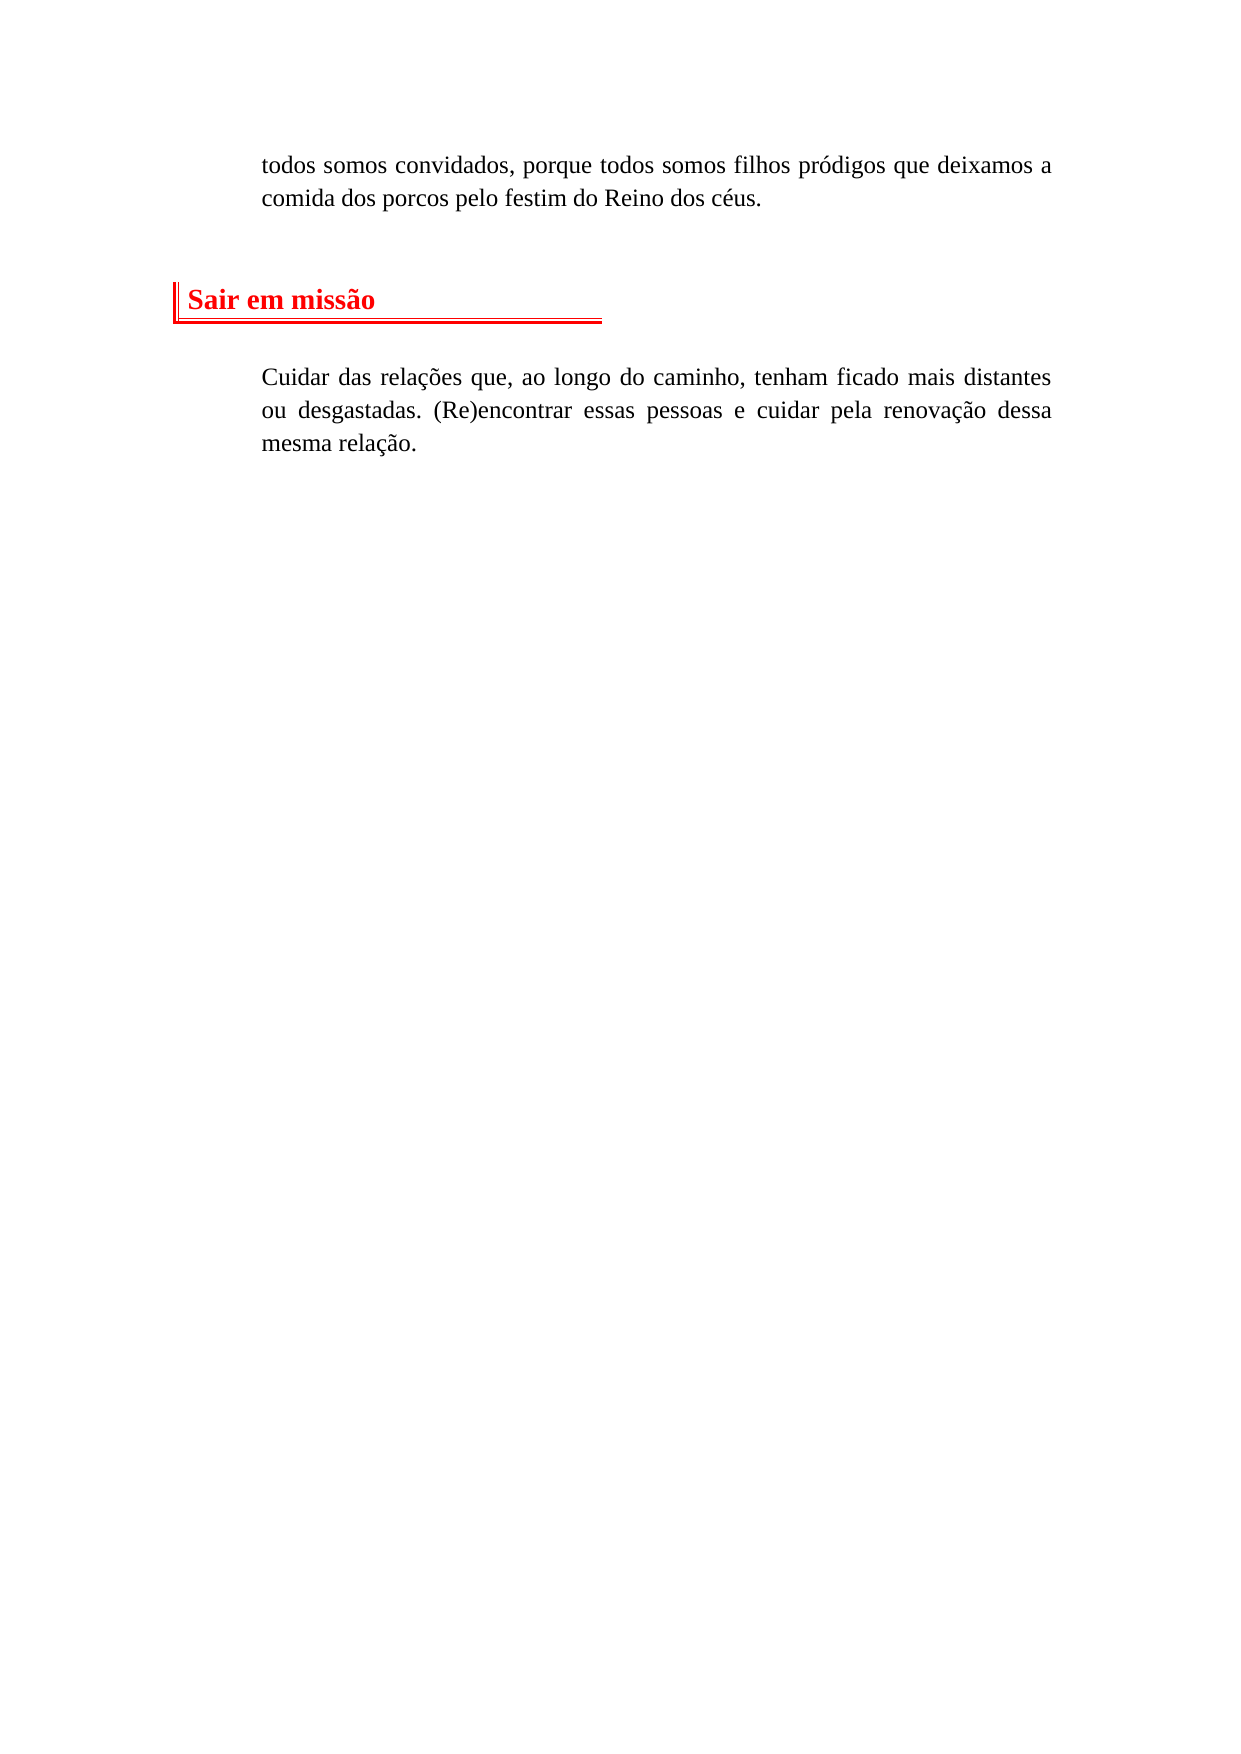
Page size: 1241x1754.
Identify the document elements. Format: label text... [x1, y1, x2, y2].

text Sair em missão [179, 282, 602, 318]
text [261, 150, 1053, 212]
text Cuidar das relações que, ao longo do caminho, tenham ficado mais distantes ou desgastadas. (Re)encontrar essas pessoas e cuidar pela renovação dessa mesma relação. [261, 362, 1053, 457]
